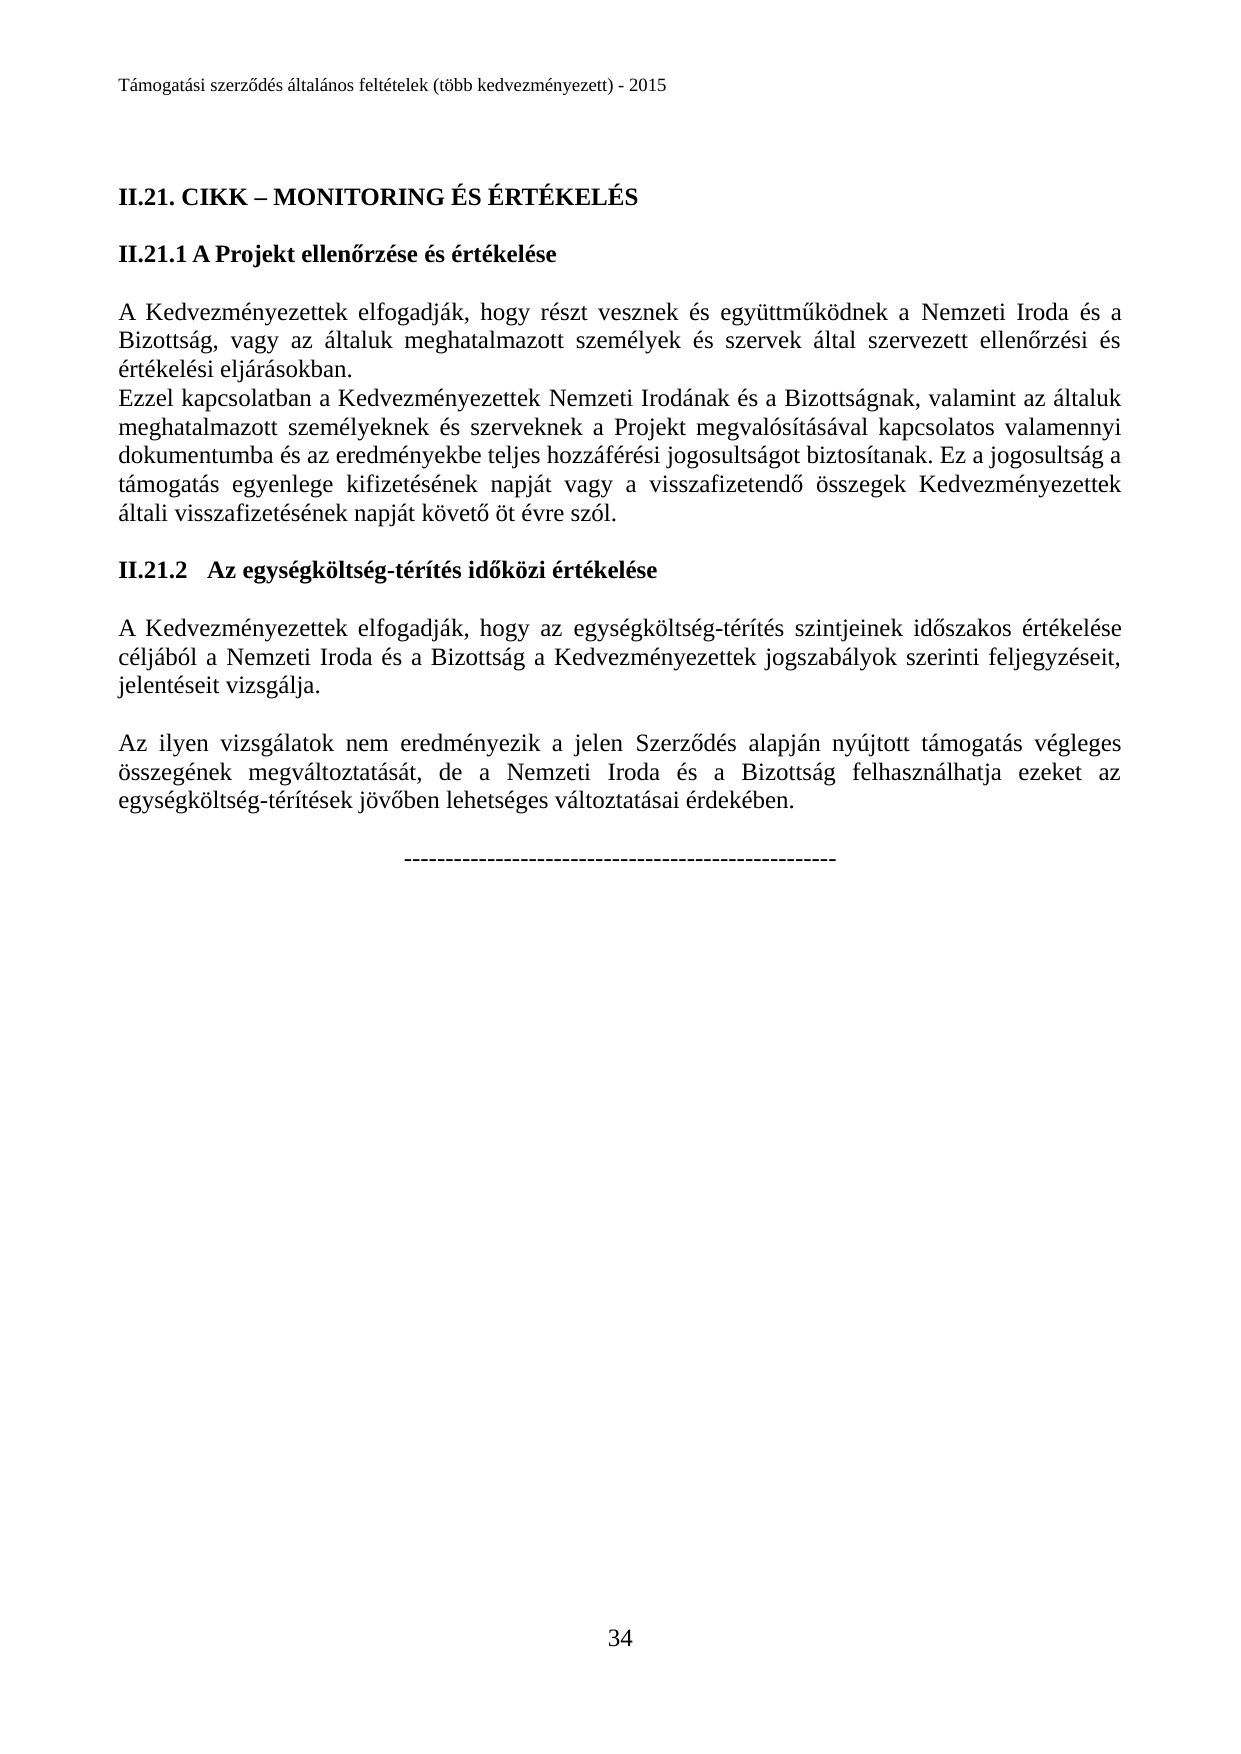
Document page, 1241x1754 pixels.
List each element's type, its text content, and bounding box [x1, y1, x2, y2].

text A Kedvezményezettek elfogadják, hogy részt vesznek és együttműködnek a Nemzeti Iroda és a Bizottság, vagy az általuk meghatalmazott személyek és szervek által szervezett ellenőrzési és értékelési eljárásokban. [118, 297, 1122, 383]
title II.21. CIKK – MONITORING ÉS ÉRTÉKELÉS [118, 182, 1122, 210]
list A Kedvezményezettek elfogadják, hogy az egységköltség-térítés szintjeinek időszakos értékelése céljából a Nemzeti Iroda és a Bizottság a Kedvezményezettek jogszabályok szerinti feljegyzéseit, jelentéseit vizsgálja. [118, 613, 1122, 699]
text Ezzel kapcsolatban a Kedvezményezettek Nemzeti Irodának és a Bizottságnak, valamint az általuk meghatalmazott személyeknek és szerveknek a Projekt megvalósításával kapcsolatos valamennyi dokumentumba és az eredményekbe teljes hozzáférési jogosultságot biztosítanak. Ez a jogosultság a támogatás egyenlege kifizetésének napját vagy a visszafizetendő összegek Kedvezményezettek általi visszafizetésének napját követő öt évre szól. [118, 383, 1122, 527]
text Az ilyen vizsgálatok nem eredményezik a jelen Szerződés alapján nyújtott támogatás végleges összegének megváltoztatását, de a Nemzeti Iroda és a Bizottság felhasználhatja ezeket az egységköltség-térítések jövőben lehetséges változtatásai érdekében. [118, 728, 1122, 814]
list II.21.1 A Projekt ellenőrzése és értékelése [118, 239, 1122, 268]
text ---------------------------------------------------- [118, 843, 1122, 872]
text II.21.2 Az egységköltség-térítés időközi értékelése [118, 555, 1122, 584]
